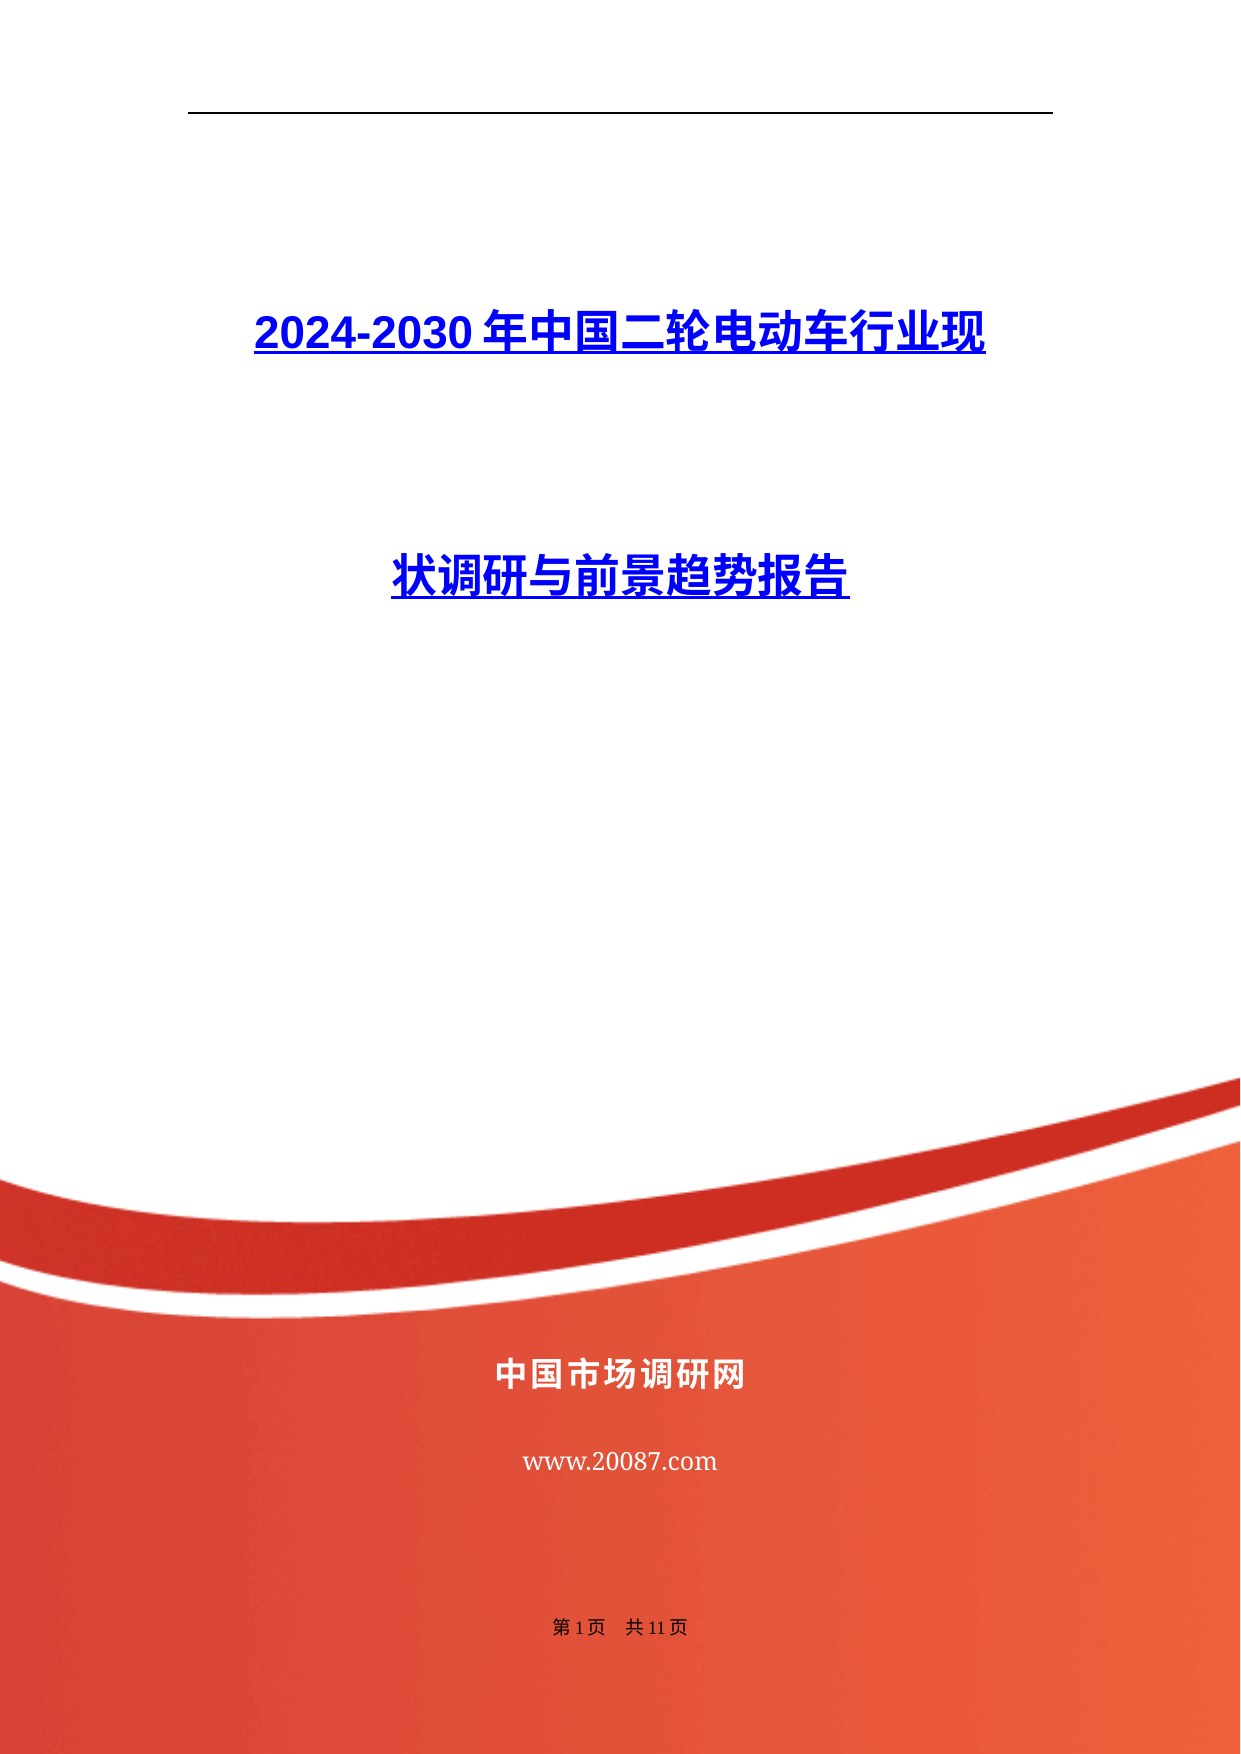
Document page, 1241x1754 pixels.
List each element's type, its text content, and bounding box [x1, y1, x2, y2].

picture [0, 1006, 1241, 1754]
subtitle 中国市场调研网 [187, 1339, 1053, 1404]
text www.20087.com [187, 1428, 1053, 1493]
table_header 2024-2030年中国二轮电动车行业现状调研与前景趋势报告 [188, 207, 1053, 773]
